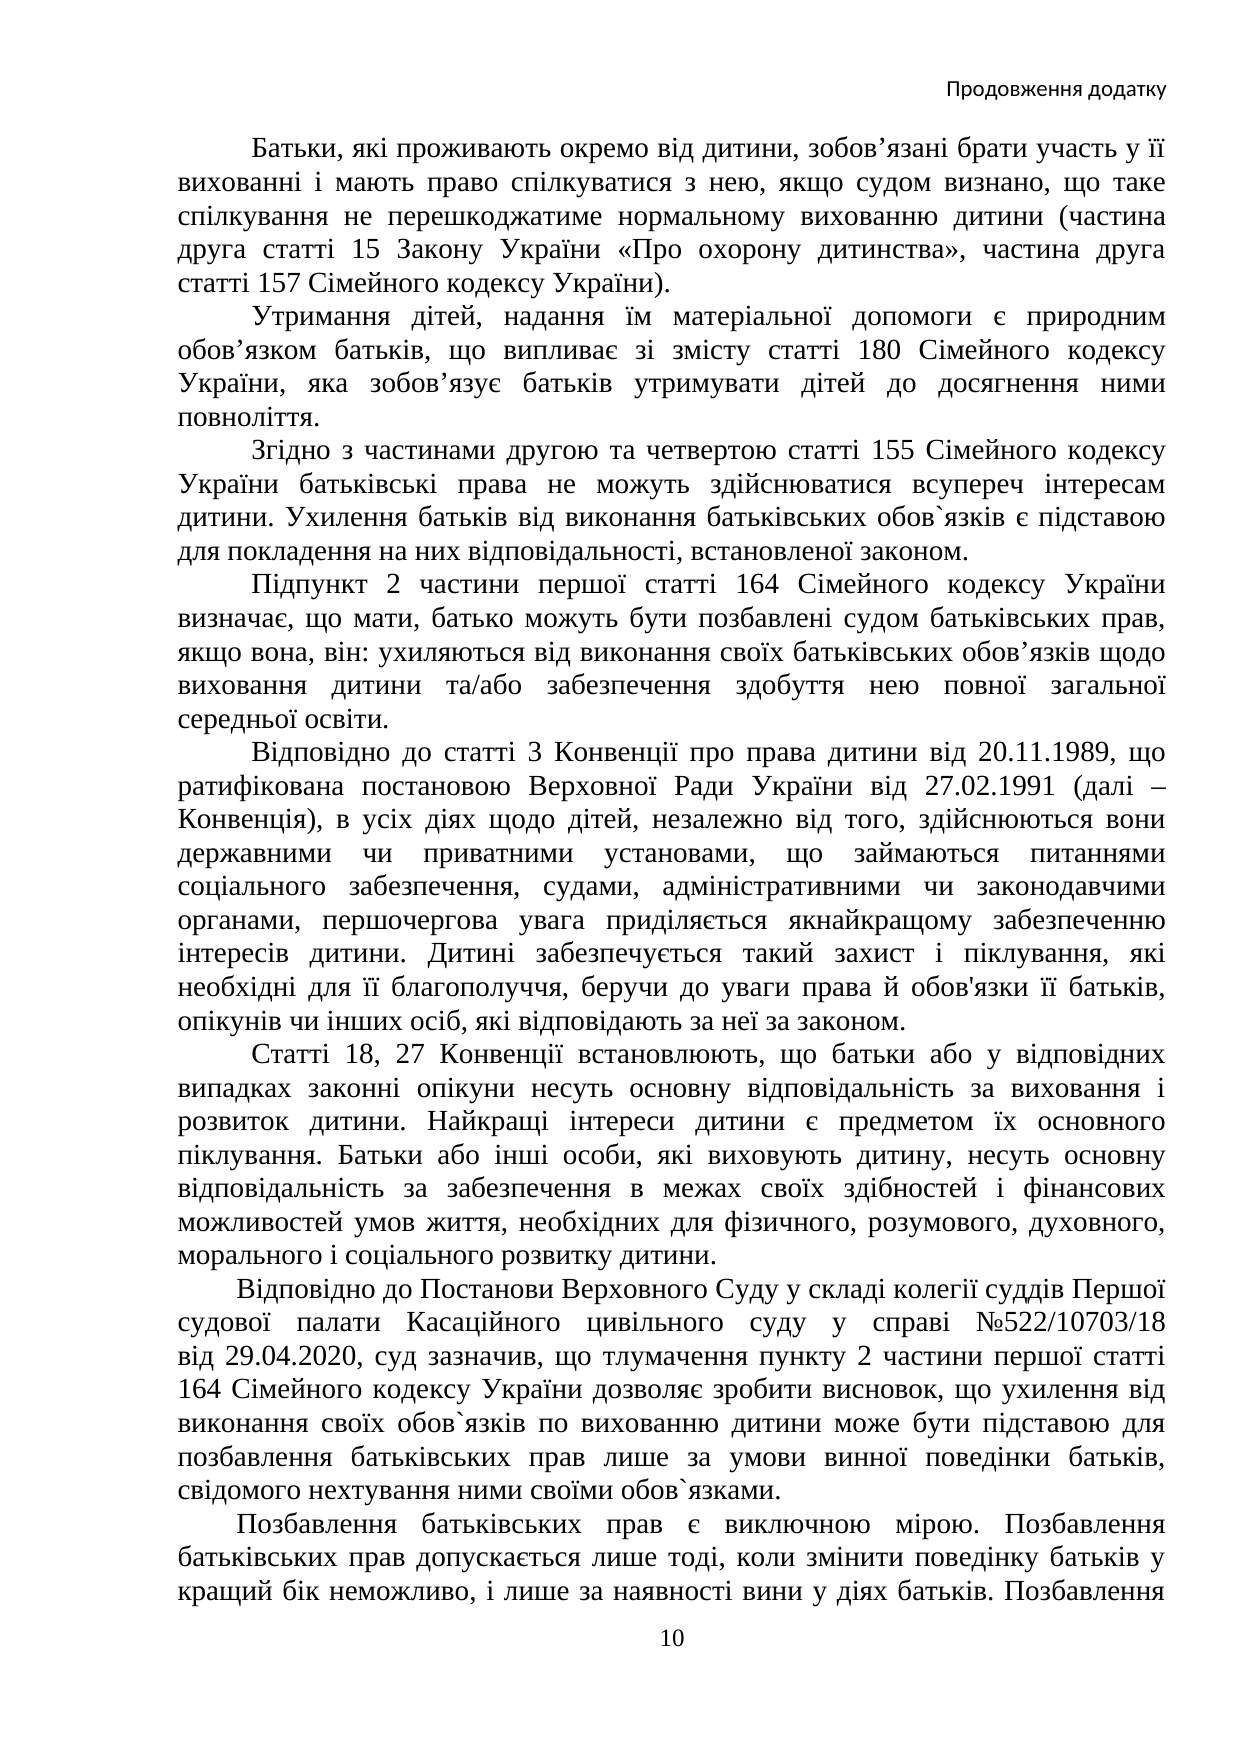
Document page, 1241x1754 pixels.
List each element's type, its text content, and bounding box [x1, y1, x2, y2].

text Батьки, які проживають окремо від дитини, зобов’язані брати участь у її вихованні і мають право спілкуватися з нею, якщо судом визнано, що таке спілкування не перешкоджатиме нормальному вихованню дитини (частина друга статті 15 Закону України «Про охорону дитинства», частина друга статті 157 Сімейного кодексу України). [177, 131, 1167, 298]
text Згідно з частинами другою та четвертою статті 155 Сімейного кодексу України батьківські права не можуть здійснюватися всупереч інтересам дитини. Ухилення батьків від виконання батьківських обов`язків є підставою для покладення на них відповідальності, встановленої законом. [177, 432, 1167, 567]
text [177, 1506, 1167, 1606]
text Утримання дітей, надання їм матеріальної допомоги є природним обов’язком батьків, що випливає зі змісту статті 180 Сімейного кодексу України, яка зобов’язує батьків утримувати дітей до досягнення ними повноліття. [177, 298, 1167, 432]
text Відповідно до Постанови Верховного Суду у складі колегії суддів Першої судової палати Касаційного цивільного суду у справі №522/10703/18 від 29.04.2020, суд зазначив, що тлумачення пункту 2 частини першої статті 164 Сімейного кодексу України дозволяє зробити висновок, що ухилення від виконання своїх обов`язків по вихованню дитини може бути підставою для позбавлення батьківських прав лише за умови винної поведінки батьків, свідомого нехтування ними своїми обов`язками. [177, 1271, 1167, 1506]
text Статті 18, 27 Конвенції встановлюють, що батьки або у відповідних випадках законні опікуни несуть основну відповідальність за виховання і розвиток дитини. Найкращі інтереси дитини є предметом їх основного піклування. Батьки або інші особи, які виховують дитину, несуть основну відповідальність за забезпечення в межах своїх здібностей і фінансових можливостей умов життя, необхідних для фізичного, розумового, духовного, морального і соціального розвитку дитини. [177, 1036, 1167, 1271]
text Підпункт 2 частини першої статті 164 Сімейного кодексу України визначає, що мати, батько можуть бути позбавлені судом батьківських прав, якщо вона, він: ухиляються від виконання своїх батьківських обов’язків щодо виховання дитини та/або забезпечення здобуття нею повної загальної середньої освіти. [177, 567, 1167, 734]
text Відповідно до статті 3 Конвенції про права дитини від 20.11.1989, що ратифікована постановою Верховної Ради України від 27.02.1991 (далі – Конвенція), в усіх діях щодо дітей, незалежно від того, здійснюються вони державними чи приватними установами, що займаються питаннями соціального забезпечення, судами, адміністративними чи законодавчими органами, першочергова увага приділяється якнайкращому забезпеченню інтересів дитини. Дитині забезпечується такий захист і піклування, які необхідні для її благополуччя, беручи до уваги права й обов'язки її батьків, опікунів чи інших осіб, які відповідають за неї за законом. [177, 734, 1167, 1036]
